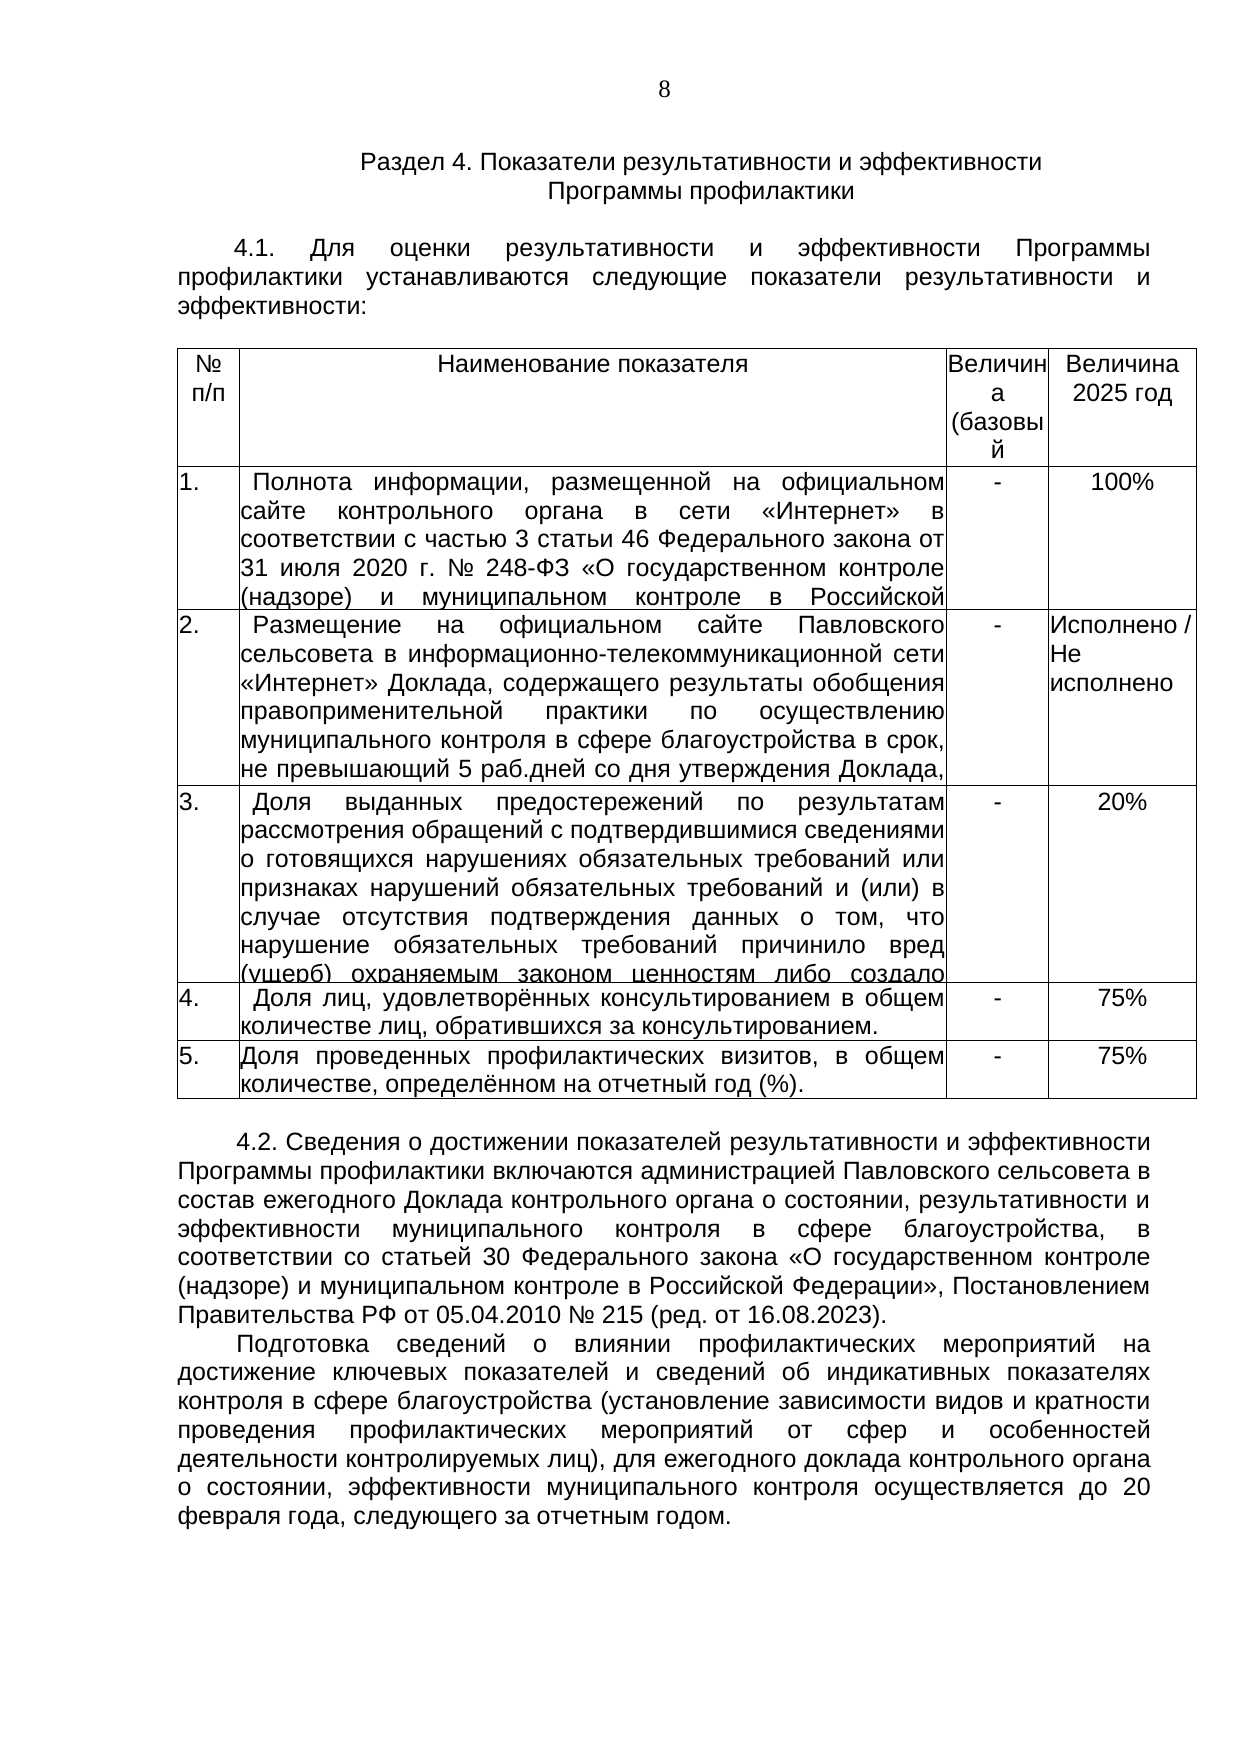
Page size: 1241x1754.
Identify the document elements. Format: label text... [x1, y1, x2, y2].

table_cell 4. [178, 983, 239, 1039]
table_cell Доля проведенных профилактических визитов, в общем количестве, определённом на отчетный год (%). [240, 1041, 946, 1098]
table_header Величина (базовый абсолютный показатель) [947, 349, 1048, 466]
table_cell 1. [178, 467, 239, 609]
text Подготовка сведений о влиянии профилактических мероприятий на достижение ключевых показателей и сведений об индикативных показателях контроля в сфере благоустройства (установление зависимости видов и кратности проведения профилактических мероприятий от сфер и особенностей деятельности контролируемых лиц), для ежегодного доклада контрольного органа о состоянии, эффективности муниципального контроля осуществляется до 20 февраля года, следующего за отчетным годом. [177, 1329, 1152, 1530]
table_cell Доля выданных предостережений по результатам рассмотрения обращений с подтвердившимися сведениями о готовящихся нарушениях обязательных требований или признаках нарушений обязательных требований и (или) в случае отсутствия подтверждения данных о том, что нарушение обязательных требований причинило вред (ущерб) охраняемым законом ценностям либо создало угрозу причинения вреда (ущерба) охраняемым законом ценностям (%). [240, 786, 946, 982]
table_cell 75% [1049, 1041, 1196, 1098]
table_header Величина 2025 год [1049, 349, 1196, 466]
table_cell 75% [1049, 983, 1196, 1039]
table_cell - [947, 610, 1048, 785]
table_cell 100% [1049, 467, 1196, 609]
table_cell Доля лиц, удовлетворённых консультированием в общем количестве лиц, обратившихся за консультированием. [240, 983, 946, 1039]
table_cell Полнота информации, размещенной на официальном сайте контрольного органа в сети «Интернет» в соответствии с частью 3 статьи 46 Федерального закона от 31 июля 2020 г. № 248-ФЗ «О государственном контроле (надзоре) и муниципальном контроле в Российской Федерации», (%). [240, 467, 946, 609]
text 4.1. Для оценки результативности и эффективности Программы профилактики устанавливаются следующие показатели результативности и эффективности: [177, 233, 1152, 319]
table_cell Исполнено / Не исполнено [1049, 610, 1196, 785]
table_cell - [947, 786, 1048, 982]
table_cell 5. [178, 1041, 239, 1098]
text Раздел 4. Показатели результативности и эффективности [177, 147, 1152, 176]
table_cell 20% [1049, 786, 1196, 982]
table_cell Размещение на официальном сайте Павловского сельсовета в информационно-телекоммуникационной сети «Интернет» Доклада, содержащего результаты обобщения правоприменительной практики по осуществлению муниципального контроля в сфере благоустройства в срок, не превышающий 5 раб.дней со дня утверждения Доклада, но не позднее срока, установленного п.3.7 Положения о контроле [240, 610, 946, 785]
text Программы профилактики [177, 176, 1152, 204]
table_header Наименование показателя [240, 349, 946, 466]
table_cell 3. [178, 786, 239, 982]
table_cell - [947, 1041, 1048, 1098]
table_cell - [947, 467, 1048, 609]
table_header № п/п [178, 349, 239, 466]
table_cell - [947, 983, 1048, 1039]
text 4.2. Сведения о достижении показателей результативности и эффективности Программы профилактики включаются администрацией Павловского сельсовета в состав ежегодного Доклада контрольного органа о состоянии, результативности и эффективности муниципального контроля в сфере благоустройства, в соответствии со статьей 30 Федерального закона «О государственном контроле (надзоре) и муниципальном контроле в Российской Федерации», Постановлением Правительства РФ от 05.04.2010 № 215 (ред. от 16.08.2023). [177, 1127, 1152, 1329]
table_cell 2. [178, 610, 239, 785]
